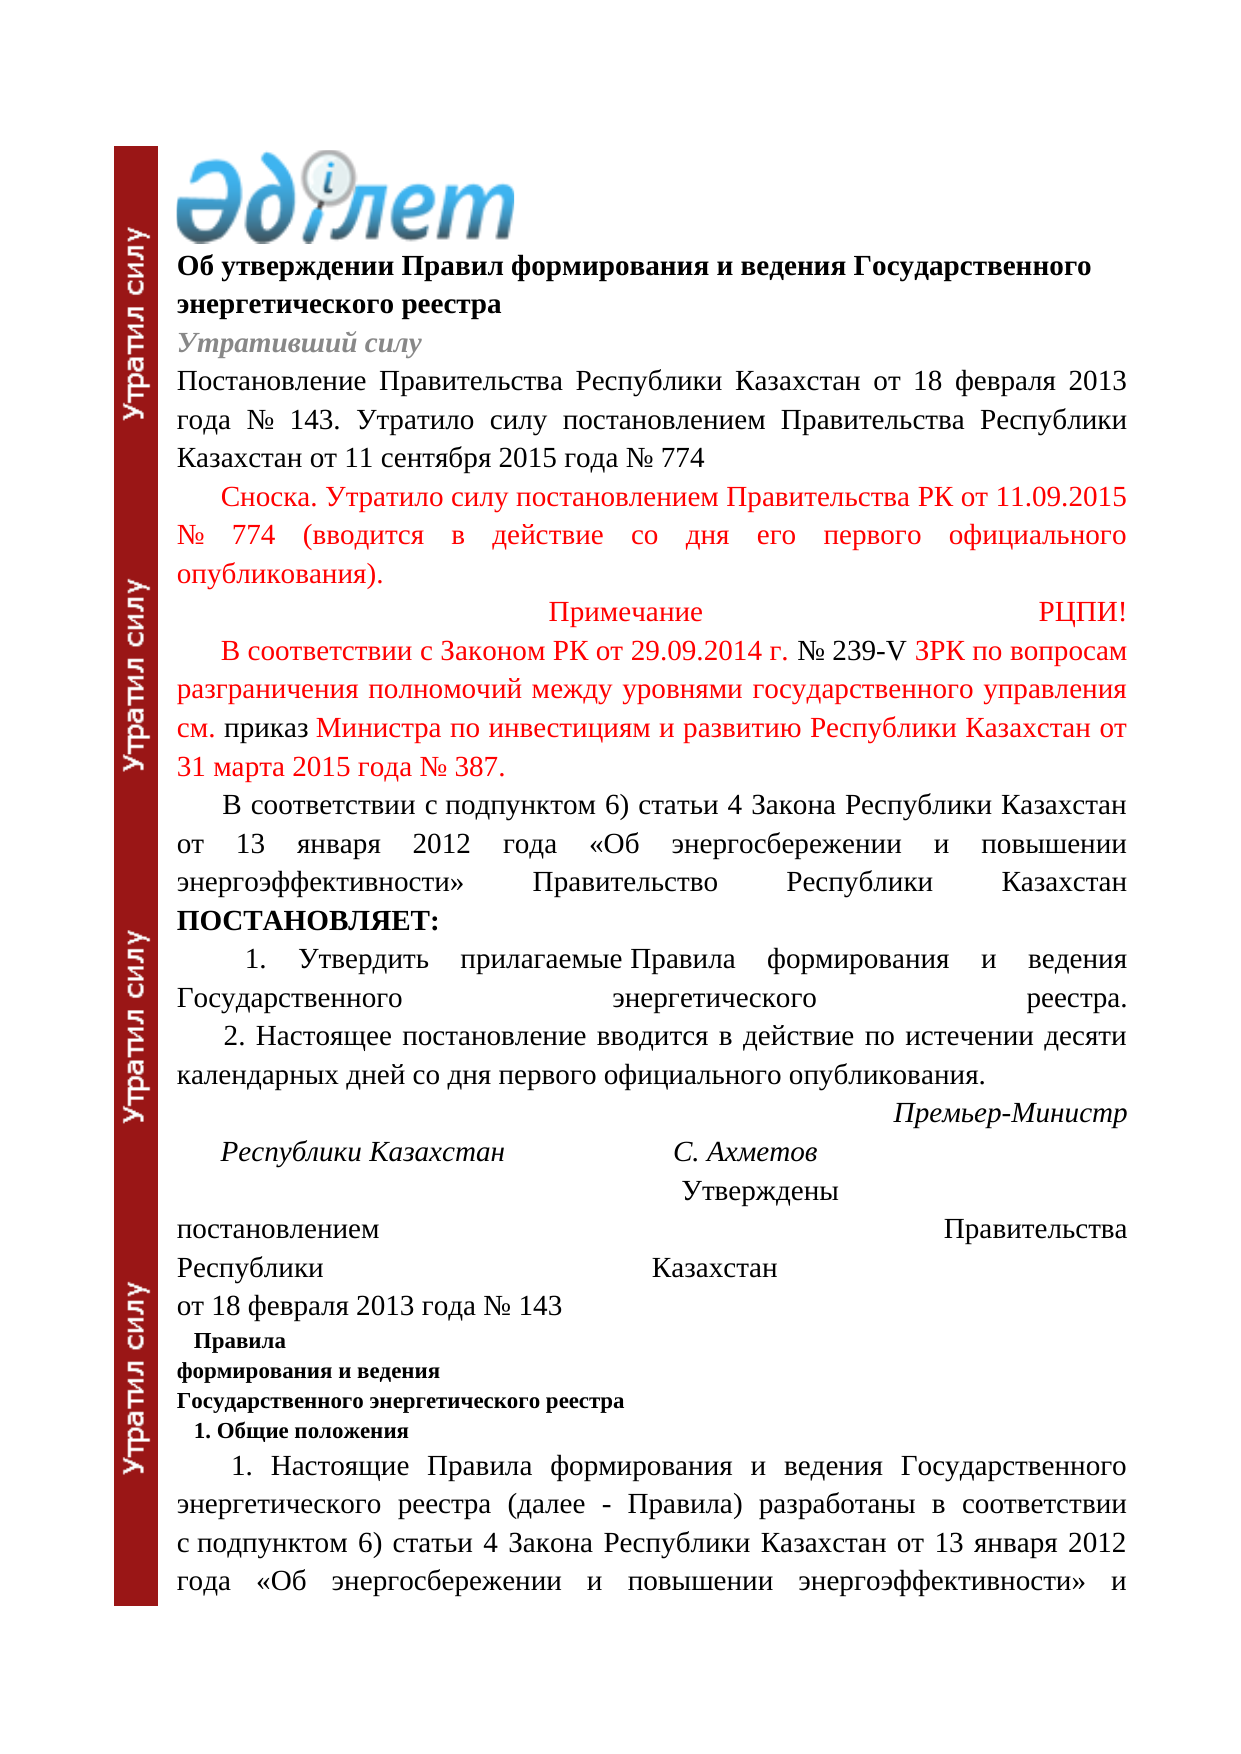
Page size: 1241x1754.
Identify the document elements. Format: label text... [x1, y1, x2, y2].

text Об утверждении Правил формирования и ведения Государственного энергетического реестра [112, 248, 1128, 320]
picture [114, 782, 158, 787]
picture [114, 1413, 158, 1417]
text Сноска. Утратило силу постановлением Правительства РК от 11.09.2015 № 774 (вводится в действие со дня его первого официального опубликования). [112, 479, 1128, 589]
text Постановление Правительства Республики Казахстан от 18 февраля 2013 года № 143. Утратило силу постановлением Правительства Республики Казахстан от 11 сентября 2015 года № 774 [112, 363, 1128, 474]
picture [114, 1444, 158, 1448]
text Правила формирования и ведения Государственного энергетического реестра [112, 1327, 1128, 1413]
picture [114, 1091, 158, 1096]
picture [114, 1597, 158, 1606]
text Утверждены постановлением Правительства Республики Казахстан от 18 февраля 2013 года № 143 [112, 1173, 1128, 1322]
text Примечание РЦПИ! В соответствии с Законом РК от 29.09.2014 г. № 239-V ЗРК по вопросам разграничения полномочий между уровнями государственного управления см. приказ Министра по инвестициям и развитию Республики Казахстан от 31 марта 2015 года № 387. [112, 594, 1128, 782]
text Премьер-Министр Республики Казахстан С. Ахметов [112, 1096, 1128, 1168]
picture [114, 1168, 158, 1173]
picture [176, 150, 515, 244]
text 1. Общие положения [112, 1417, 1128, 1444]
picture [114, 1322, 158, 1327]
picture [114, 589, 158, 594]
picture [114, 358, 158, 363]
text Утративший силу [112, 325, 1128, 358]
picture [114, 474, 158, 479]
text В соответствии с подпунктом 6) статьи 4 Закона Республики Казахстан от 13 января 2012 года «Об энергосбережении и повышении энергоэффективности» Правительство Республики Казахстан ПОСТАНОВЛЯЕТ: 1. Утвердить прилагаемые Правила формирования и ведения Государственного энергетического реестра. 2. Настоящее постановление вводится в действие по истечении десяти календарных дней со дня первого официального опубликования. [112, 787, 1128, 1091]
picture [114, 146, 158, 248]
picture [114, 320, 158, 325]
